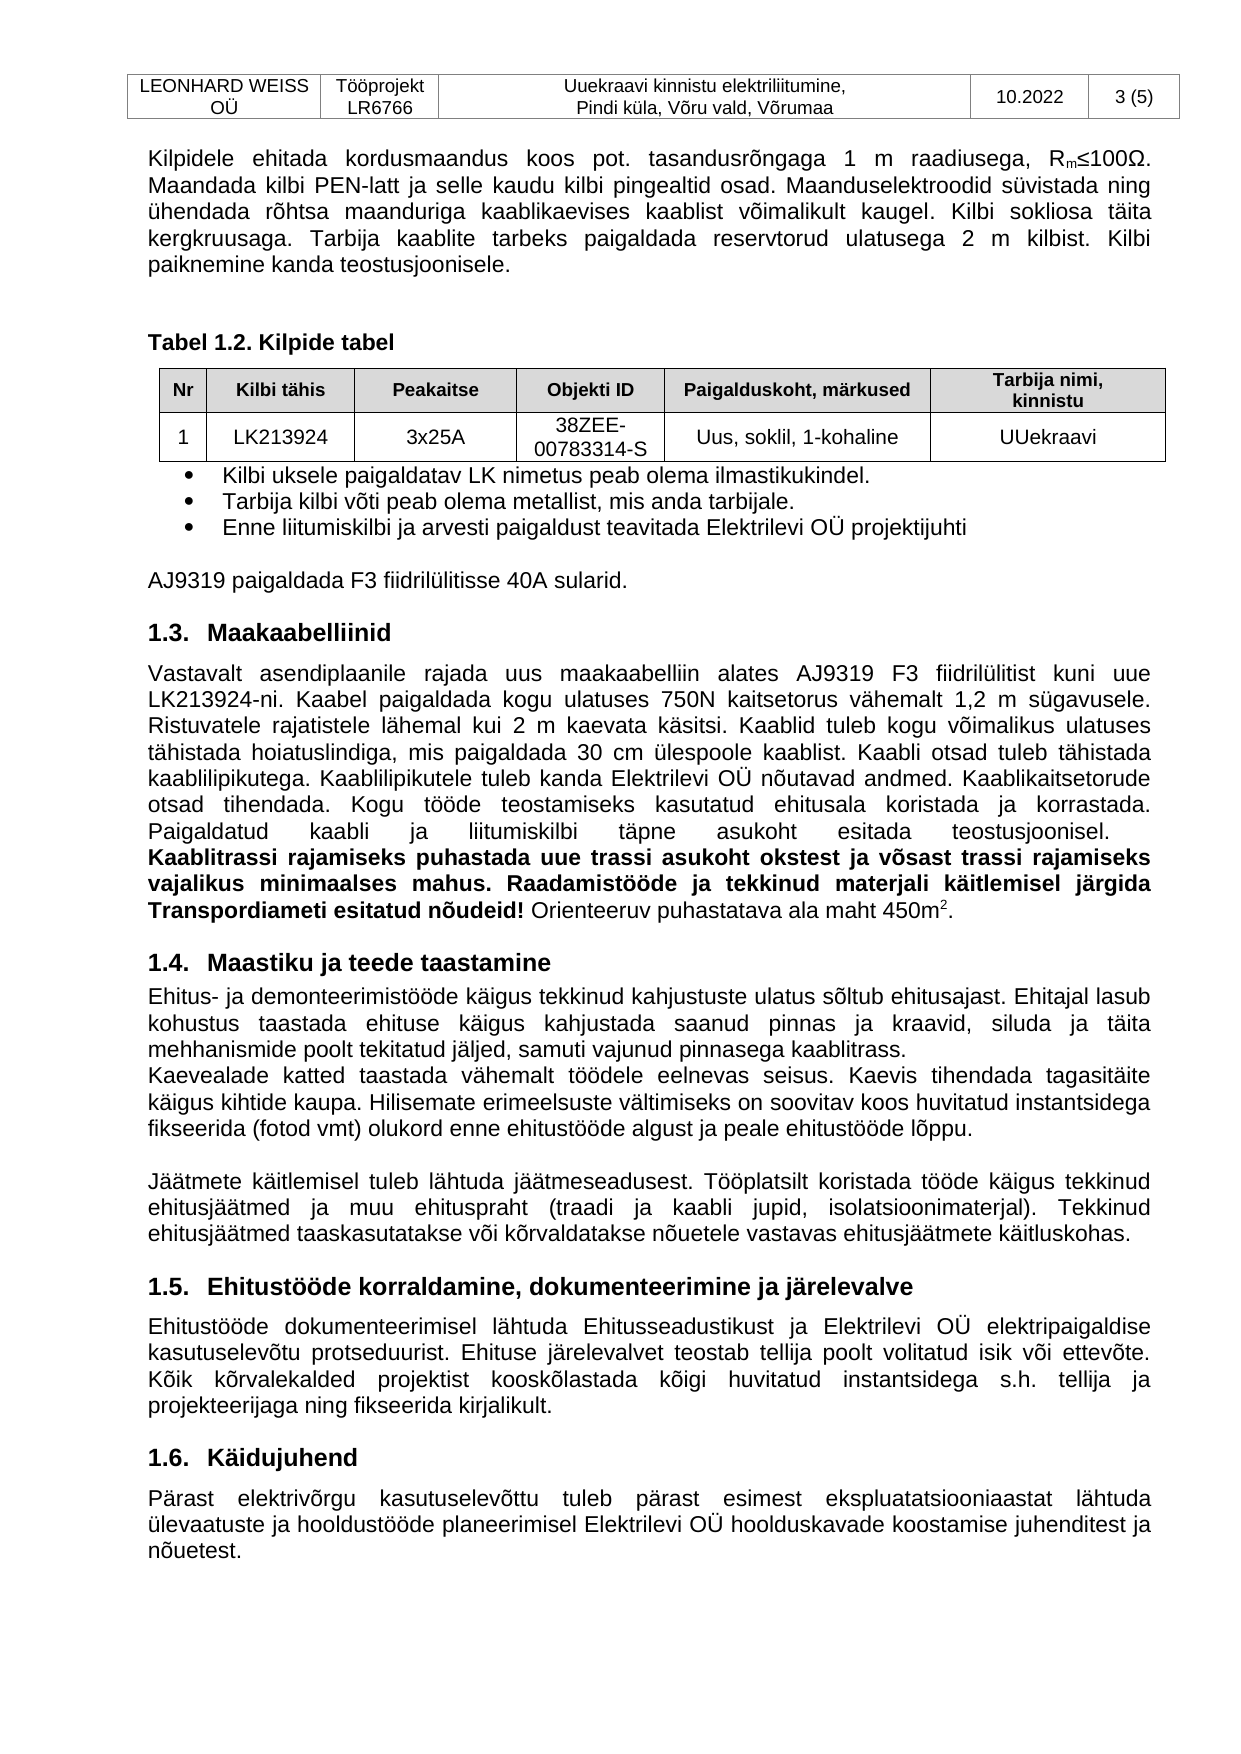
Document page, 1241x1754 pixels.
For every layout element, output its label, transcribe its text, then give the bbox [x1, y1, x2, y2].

text Tabel 1.2. Kilpide tabel [148, 328, 1152, 355]
text Jäätmete käitlemisel tuleb lähtuda jäätmeseadusest. Tööplatsilt koristada tööde käigus tekkinud ehitusjäätmed ja muu ehituspraht (traadi ja kaabli jupid, isolatsioonimaterjal). Tekkinud ehitusjäätmed taaskasutatakse või kõrvaldatakse nõuetele vastavas ehitusjäätmete käitluskohas. [148, 1168, 1152, 1247]
table_cell LK213924 [207, 413, 354, 461]
text Kilpidele ehitada kordusmaandus koos pot. tasandusrõngaga 1 m raadiusega, Rm≤100Ω. Maandada kilbi PEN-latt ja selle kaudu kilbi pingealtid osad. Maanduselektroodid süvistada ning ühendada rõhtsa maanduriga kaablikaevises kaablist võimalikult kaugel. Kilbi sokliosa täita kergkruusaga. Tarbija kaablite tarbeks paigaldada reservtorud ulatusega 2 m kilbist. Kilbi paiknemine kanda teostusjoonisele. [148, 145, 1152, 277]
table_header Nr [160, 369, 206, 412]
list Enne liitumiskilbi ja arvesti paigaldust teavitada Elektrilevi OÜ projektijuhti [185, 514, 1152, 541]
subtitle Maastiku ja teede taastamine [148, 948, 1152, 977]
table_header Peakaitse [355, 369, 516, 412]
table_header Objekti ID [517, 369, 664, 412]
text Pärast elektrivõrgu kasutuselevõttu tuleb pärast esimest ekspluatatsiooniaastat lähtuda ülevaatuste ja hooldustööde planeerimisel Elektrilevi OÜ hoolduskavade koostamise juhenditest ja nõuetest. [148, 1484, 1152, 1564]
subtitle Ehitustööde korraldamine, dokumenteerimine ja järelevalve [148, 1272, 1152, 1300]
text Ehitus- ja demonteerimistööde käigus tekkinud kahjustuste ulatus sõltub ehitusajast. Ehitajal lasub kohustus taastada ehituse käigus kahjustada saanud pinnas ja kraavid, siluda ja täita mehhanismide poolt tekitatud jäljed, samuti vajunud pinnasega kaablitrass. [148, 983, 1152, 1062]
text Kaevealade katted taastada vähemalt töödele eelnevas seisus. Kaevis tihendada tagasitäite käigus kihtide kaupa. Hilisemate erimeelsuste vältimiseks on soovitav koos huvitatud instantsidega fikseerida (fotod vmt) olukord enne ehitustööde algust ja peale ehitustööde lõppu. [148, 1062, 1152, 1141]
list Tarbija kilbi võti peab olema metallist, mis anda tarbijale. [185, 488, 1152, 514]
table_header Kilbi tähis [207, 369, 354, 412]
table_cell 1 [160, 413, 206, 461]
table_header Paigalduskoht, märkused [665, 369, 930, 412]
list Kilbi uksele paigaldatav LK nimetus peab olema ilmastikukindel. [185, 462, 1152, 488]
table_cell 38ZEE-00783314-S [517, 413, 664, 461]
table_cell Uus, soklil, 1-kohaline [665, 413, 930, 461]
table_header Tarbija nimi, kinnistu [931, 369, 1165, 412]
text Ehitustööde dokumenteerimisel lähtuda Ehitusseadustikust ja Elektrilevi OÜ elektripaigaldise kasutuselevõtu protseduurist. Ehituse järelevalvet teostab tellija poolt volitatud isik või ettevõte. Kõik kõrvalekalded projektist kooskõlastada kõigi huvitatud instantsidega s.h. tellija ja projekteerijaga ning fikseerida kirjalikult. [148, 1313, 1152, 1418]
text AJ9319 paigaldada F3 fiidrilülitisse 40A sularid. [148, 567, 1152, 593]
subtitle Maakaabelliinid [148, 618, 1152, 647]
subtitle Käidujuhend [148, 1443, 1152, 1472]
table_cell 3x25A [355, 413, 516, 461]
table_cell UUekraavi [931, 413, 1165, 461]
text Vastavalt asendiplaanile rajada uus maakaabelliin alates AJ9319 F3 fiidrilülitist kuni uue LK213924-ni. Kaabel paigaldada kogu ulatuses 750N kaitsetorus vähemalt 1,2 m sügavusele. Ristuvatele rajatistele lähemal kui 2 m kaevata käsitsi. Kaablid tuleb kogu võimalikus ulatuses tähistada hoiatuslindiga, mis paigaldada 30 cm ülespoole kaablist. Kaabli otsad tuleb tähistada kaablilipikutega. Kaablilipikutele tuleb kanda Elektrilevi OÜ nõutavad andmed. Kaablikaitsetorude otsad tihendada. Kogu tööde teostamiseks kasutatud ehitusala koristada ja korrastada. Paigaldatud kaabli ja liitumiskilbi täpne asukoht esitada teostusjoonisel. Kaablitrassi rajamiseks puhastada uue trassi asukoht okstest ja võsast trassi rajamiseks vajalikus minimaalses mahus. Raadamistööde ja tekkinud materjali käitlemisel järgida Transpordiameti esitatud nõudeid! Orienteeruv puhastatava ala maht 450m2. [148, 659, 1152, 923]
